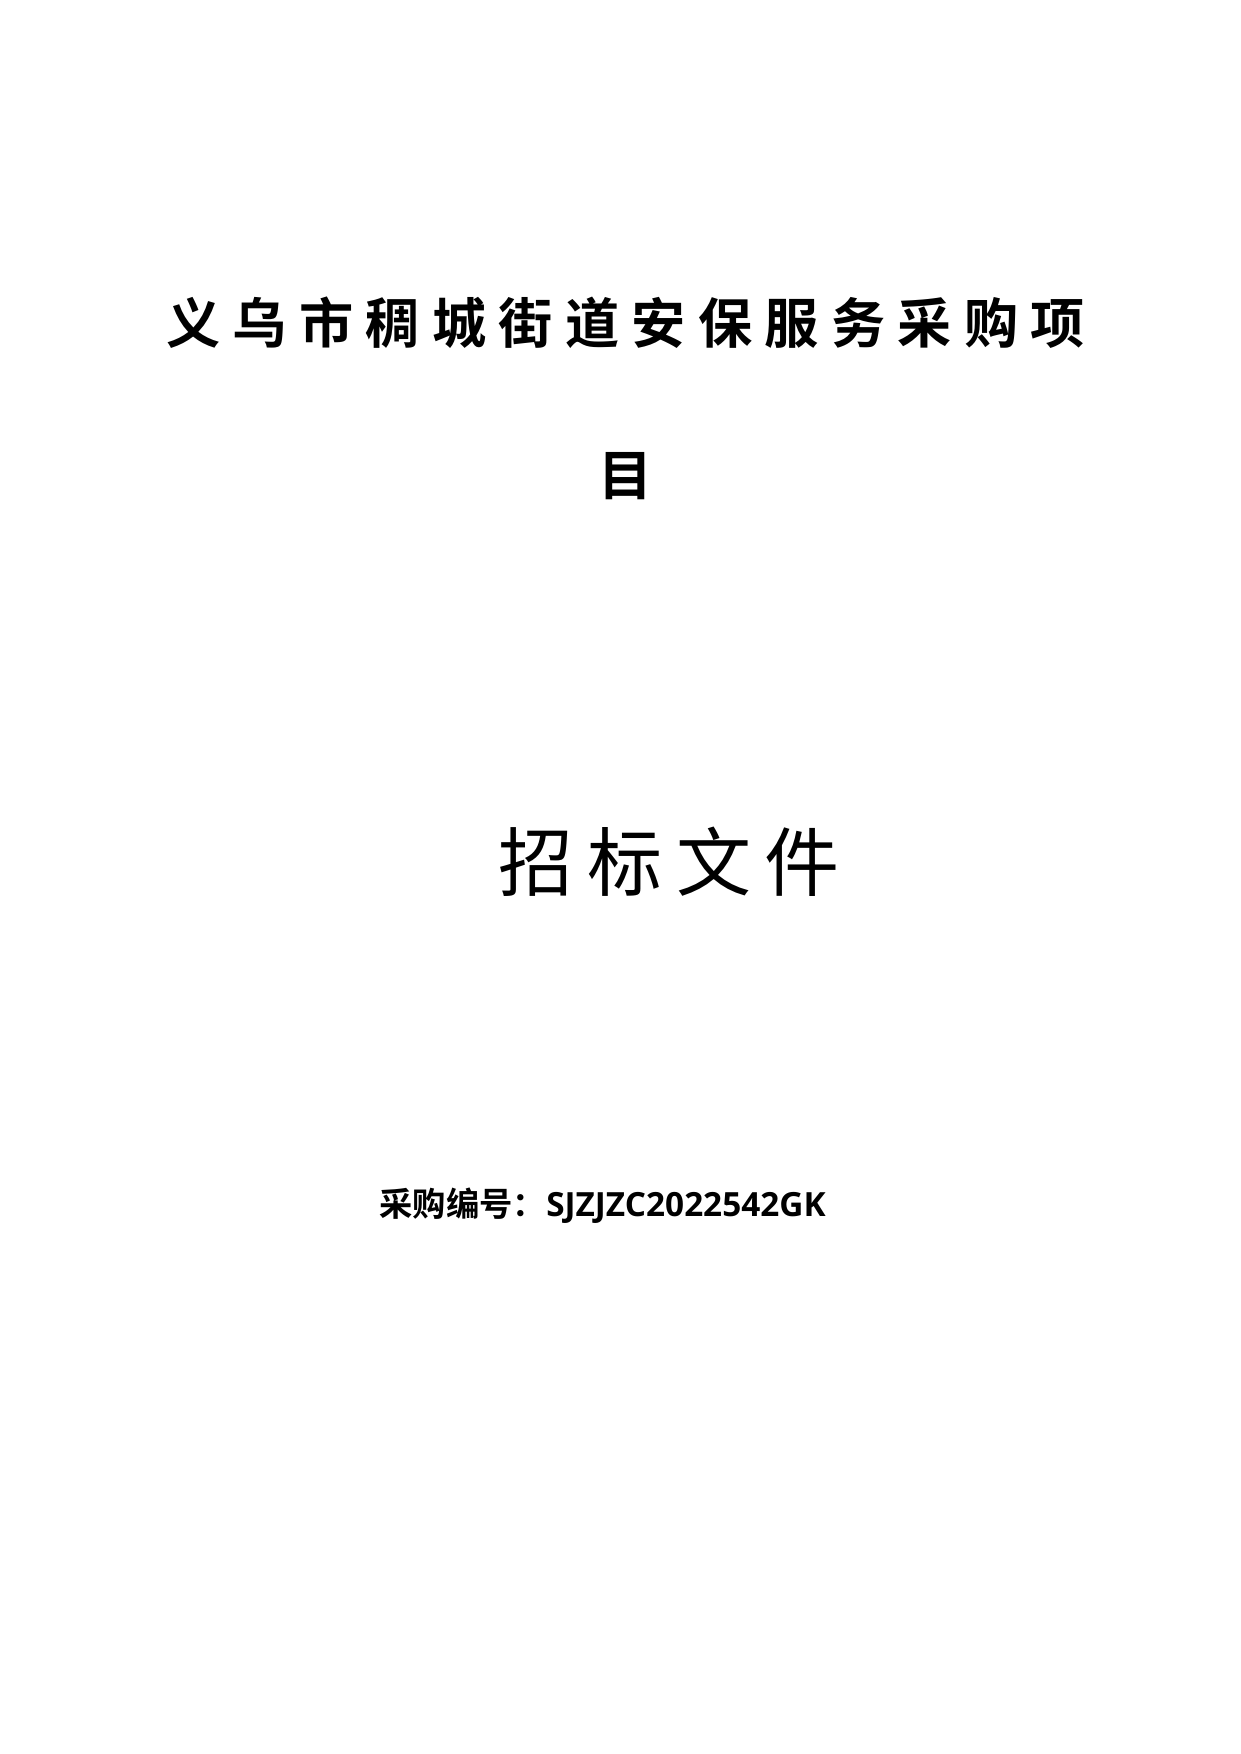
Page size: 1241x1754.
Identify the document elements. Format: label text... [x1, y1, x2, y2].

text 招标文件 [144, 790, 1120, 925]
text 义乌市稠城街道安保服务采购项目 [144, 270, 1120, 523]
text 采购编号：SJZJZC2022542GK [144, 1178, 1120, 1226]
